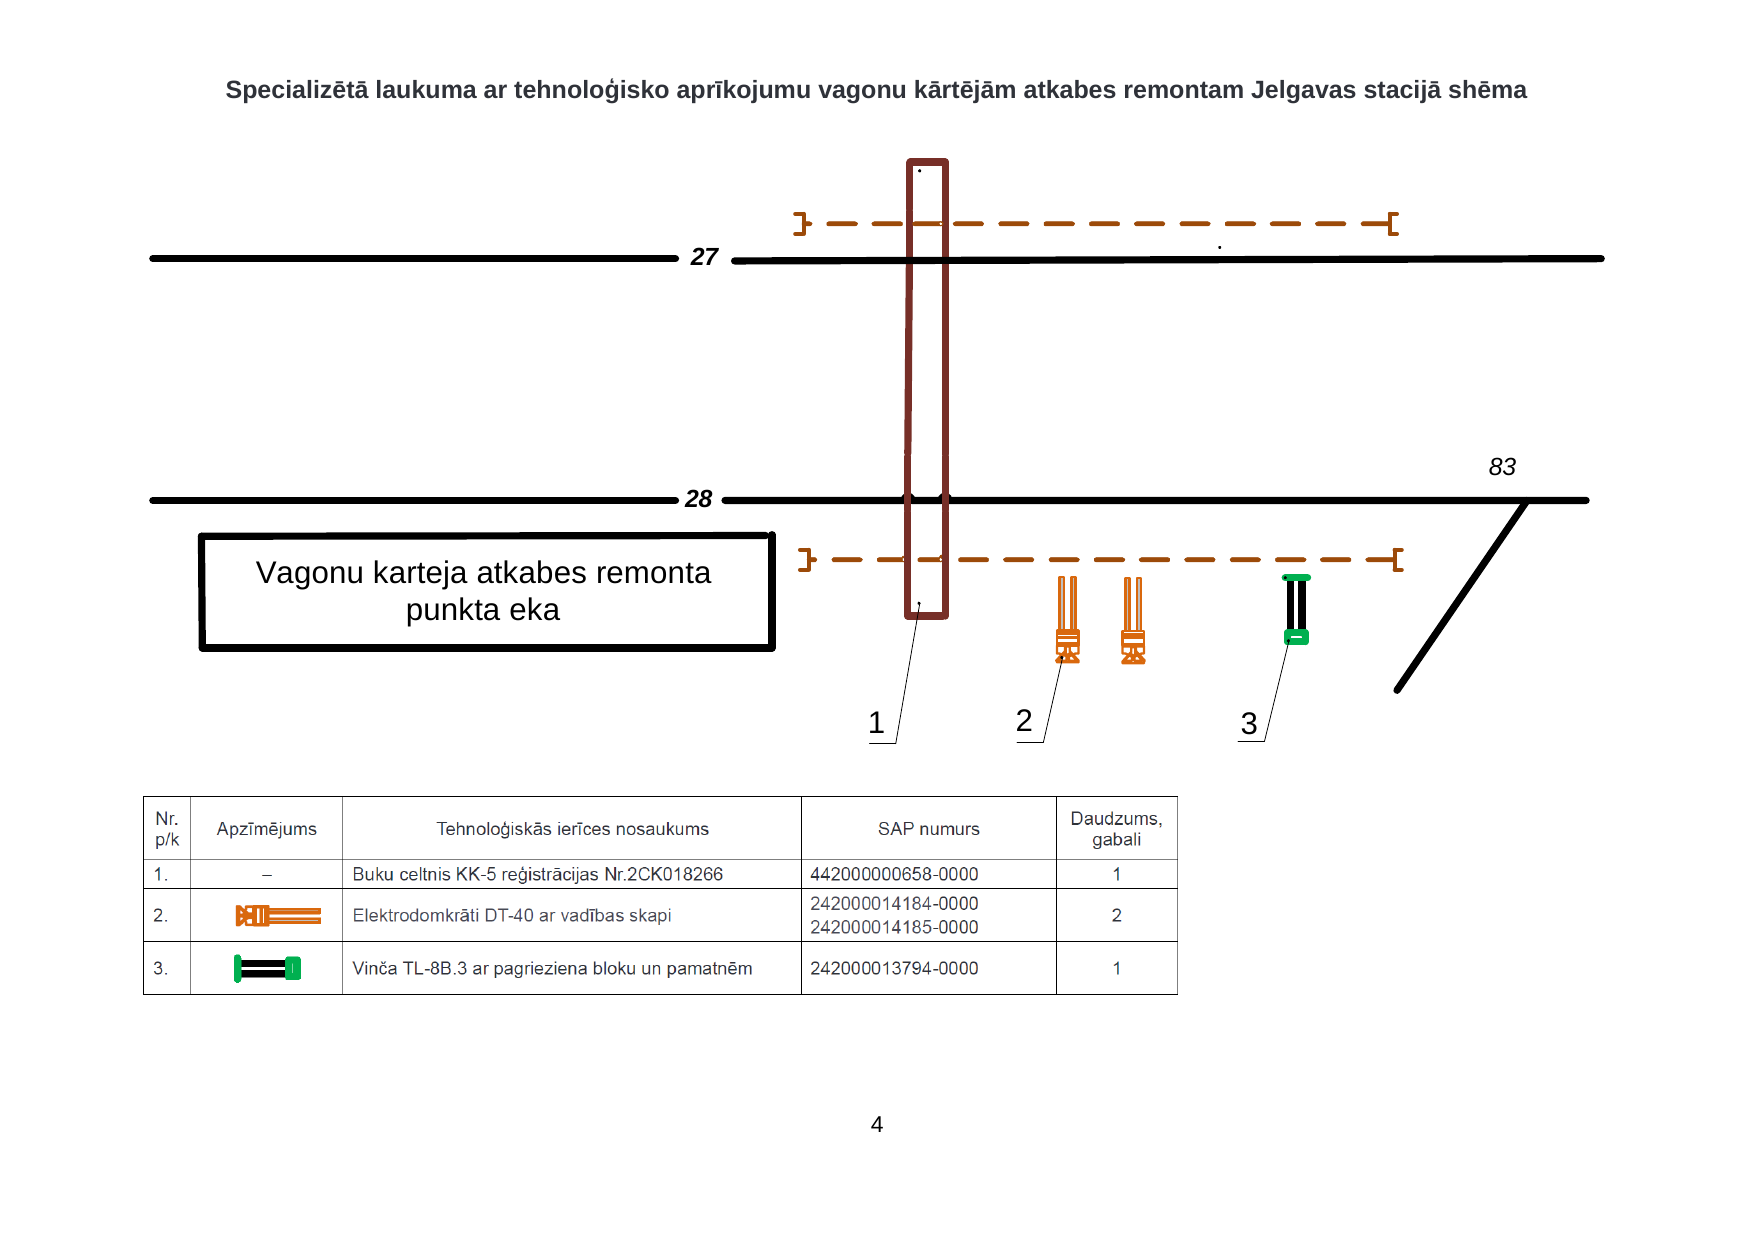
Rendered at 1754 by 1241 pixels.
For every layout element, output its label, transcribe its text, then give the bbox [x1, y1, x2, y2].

text Specializētā laukuma ar tehnoloģisko aprīkojumu vagonu kārtējām atkabes remontam Jelgavas stacijā shēma [75, 75, 1679, 104]
picture [134, 785, 1197, 1012]
